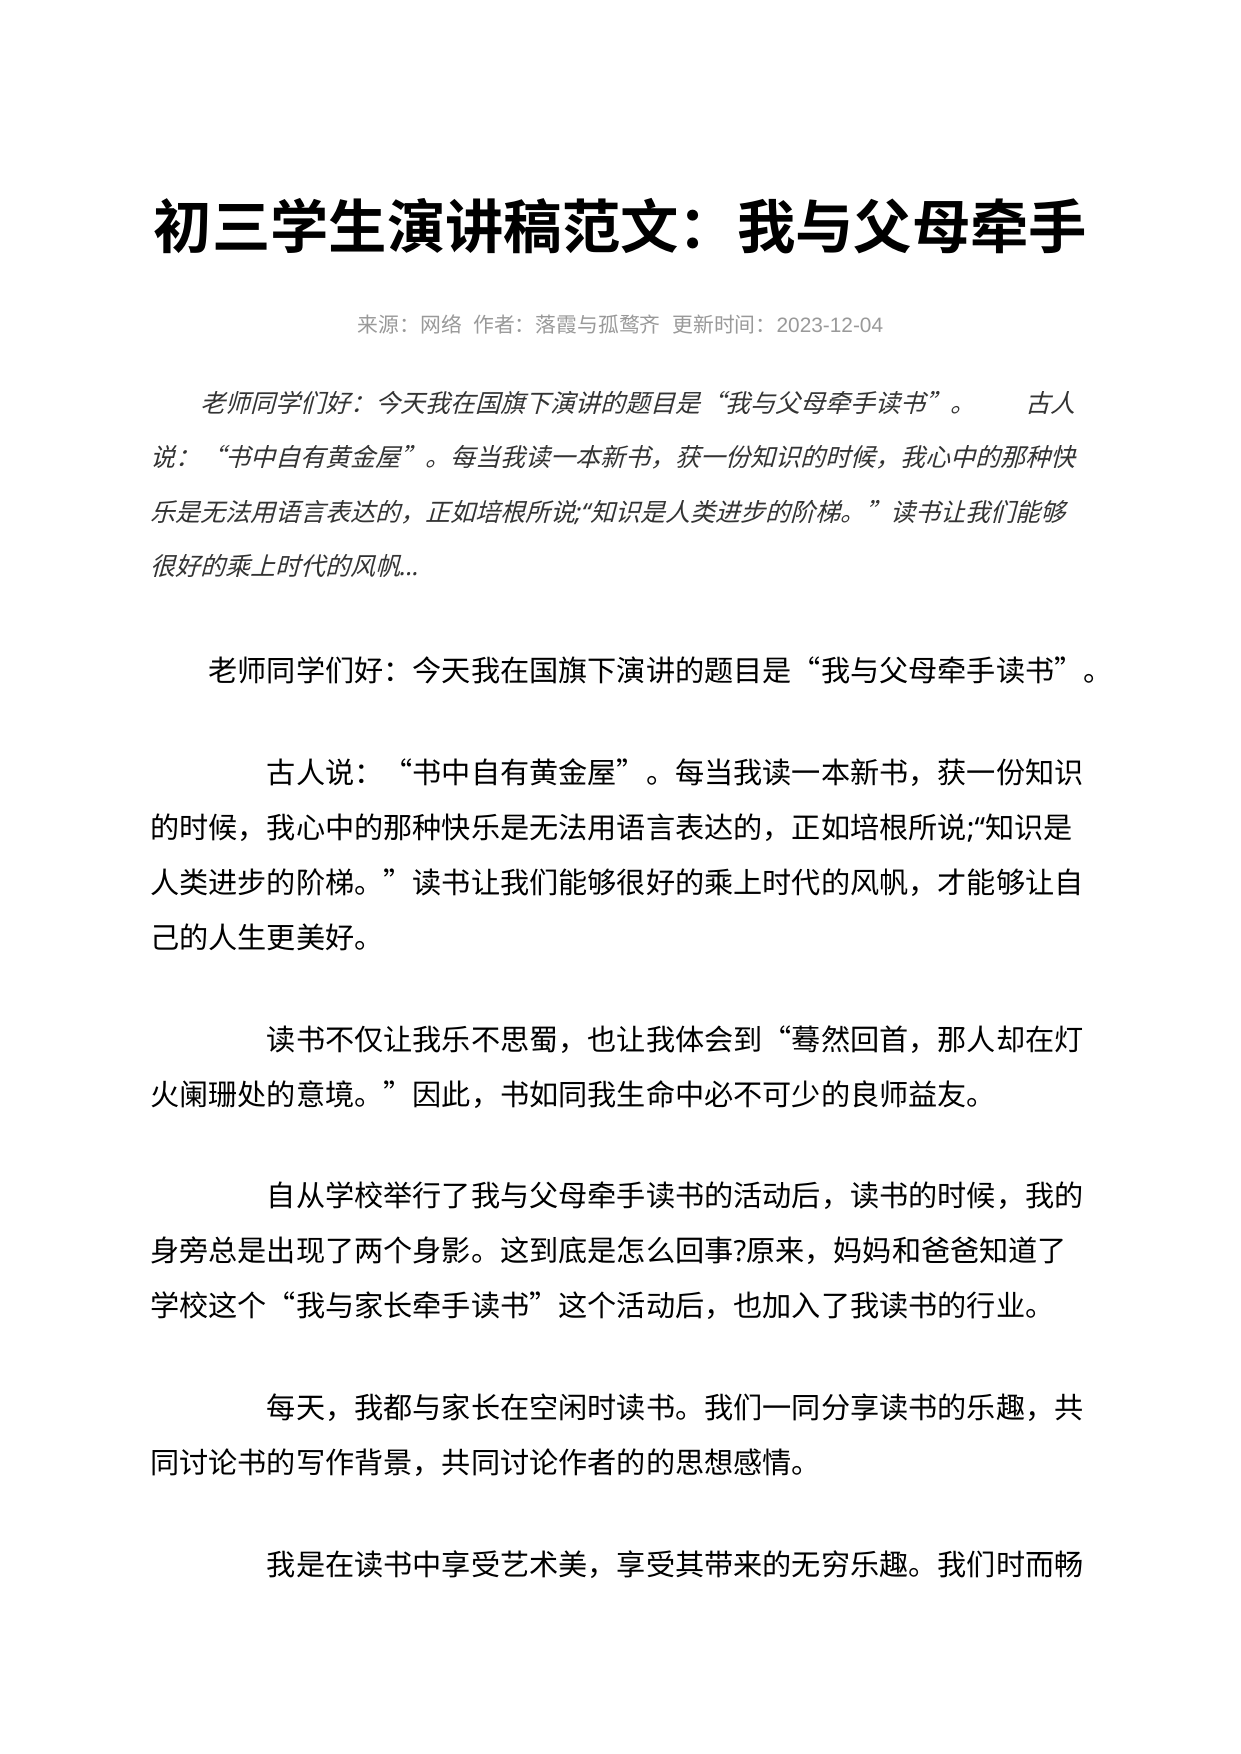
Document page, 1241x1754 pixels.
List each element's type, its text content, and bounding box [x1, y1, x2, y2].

text 自从学校举行了我与父母牵手读书的活动后，读书的时候，我的身旁总是出现了两个身影。这到底是怎么回事?原来，妈妈和爸爸知道了学校这个“我与家长牵手读书”这个活动后，也加入了我读书的行业。 [150, 1173, 1090, 1325]
text 每天，我都与家长在空闲时读书。我们一同分享读书的乐趣，共同讨论书的写作背景，共同讨论作者的的思想感情。 [150, 1384, 1090, 1482]
text 老师同学们好：今天我在国旗下演讲的题目是“我与父母牵手读书”。 [150, 648, 1090, 690]
text 来源：网络 作者：落霞与孤鹜齐 更新时间：2023-12-04 [150, 313, 1090, 337]
subtitle 初三学生演讲稿范文：我与父母牵手 [150, 181, 1090, 266]
text 读书不仅让我乐不思蜀，也让我体会到“蓦然回首，那人却在灯火阑珊处的意境。”因此，书如同我生命中必不可少的良师益友。 [150, 1016, 1090, 1113]
text 古人说：“书中自有黄金屋”。每当我读一本新书，获一份知识的时候，我心中的那种快乐是无法用语言表达的，正如培根所说;“知识是人类进步的阶梯。”读书让我们能够很好的乘上时代的风帆，才能够让自己的人生更美好。 [150, 749, 1090, 957]
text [150, 1541, 1090, 1583]
text 老师同学们好：今天我在国旗下演讲的题目是“我与父母牵手读书”。 古人说：“书中自有黄金屋”。每当我读一本新书，获一份知识的时候，我心中的那种快乐是无法用语言表达的，正如培根所说;“知识是人类进步的阶梯。”读书让我们能够很好的乘上时代的风帆... [150, 383, 1090, 583]
